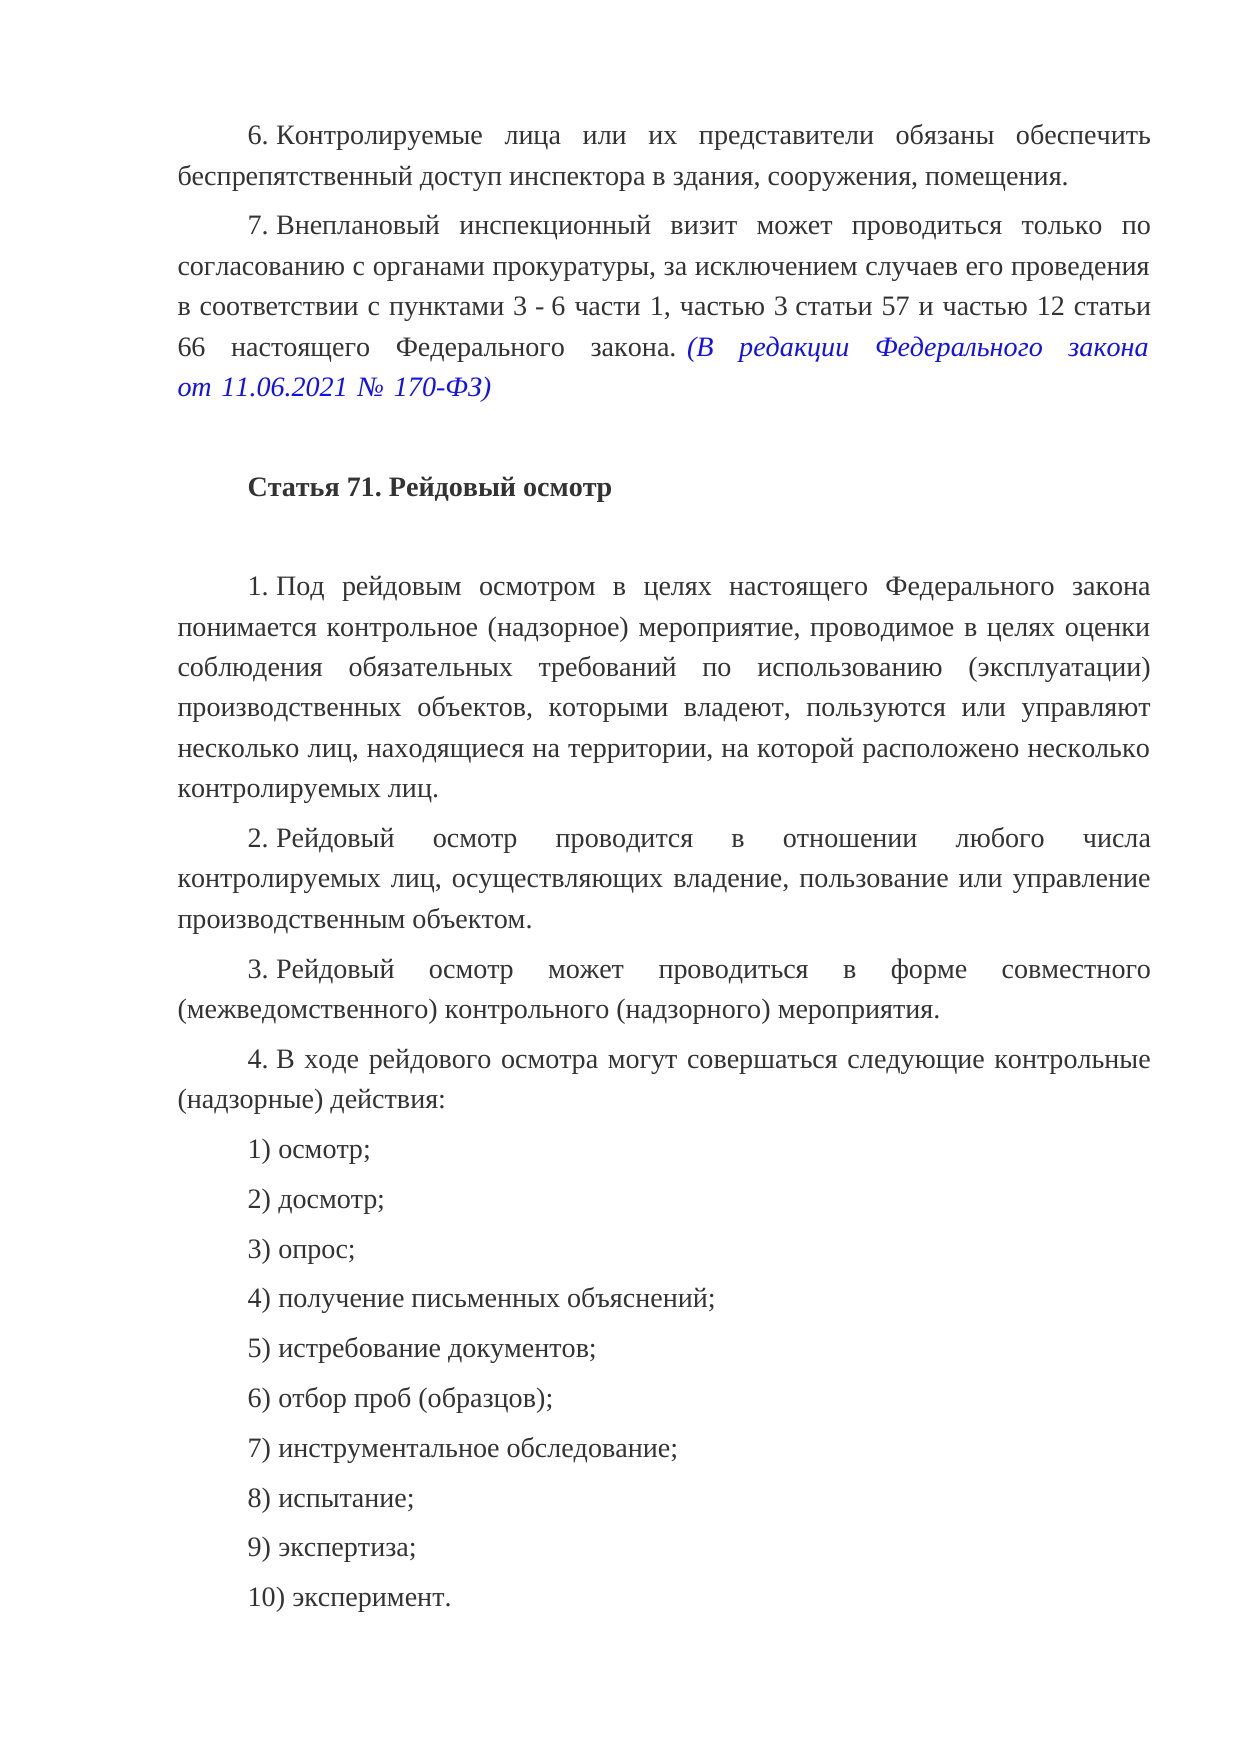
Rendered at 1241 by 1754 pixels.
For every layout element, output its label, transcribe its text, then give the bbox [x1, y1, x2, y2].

text 1. Под рейдовым осмотром в целях настоящего Федерального закона понимается контрольное (надзорное) мероприятие, проводимое в целях оценки соблюдения обязательных требований по использованию (эксплуатации) производственных объектов, которыми владеют, пользуются или управляют несколько лиц, находящиеся на территории, на которой расположено несколько контролируемых лиц. [177, 569, 1152, 804]
text 7. Внеплановый инспекционный визит может проводиться только по согласованию с органами прокуратуры, за исключением случаев его проведения в соответствии с пунктами 3 - 6 части 1, частью 3 статьи 57 и частью 12 статьи 66 настоящего Федерального закона. (В редакции Федерального закона от 11.06.2021 № 170-ФЗ) [177, 208, 1152, 402]
text 5) истребование документов; [177, 1331, 1152, 1364]
text 7) инструментальное обследование; [177, 1431, 1152, 1463]
text 4. В ходе рейдового осмотра могут совершаться следующие контрольные (надзорные) действия: [177, 1042, 1152, 1115]
text Статья 71. Рейдовый осмотр [247, 469, 1152, 502]
text 3. Рейдовый осмотр может проводиться в форме совместного (межведомственного) контрольного (надзорного) мероприятия. [177, 952, 1152, 1024]
text 2. Рейдовый осмотр проводится в отношении любого числа контролируемых лиц, осуществляющих владение, пользование или управление производственным объектом. [177, 821, 1152, 934]
text 1) осмотр; [177, 1132, 1152, 1164]
text 2) досмотр; [177, 1182, 1152, 1214]
text 9) экспертиза; [177, 1530, 1152, 1563]
text 6) отбор проб (образцов); [177, 1381, 1152, 1413]
text 10) эксперимент. [177, 1580, 1152, 1613]
text 4) получение письменных объяснений; [177, 1281, 1152, 1314]
text 6. Контролируемые лица или их представители обязаны обеспечить беспрепятственный доступ инспектора в здания, сооружения, помещения. [177, 118, 1152, 191]
text 8) испытание; [177, 1481, 1152, 1513]
text 3) опрос; [177, 1232, 1152, 1264]
